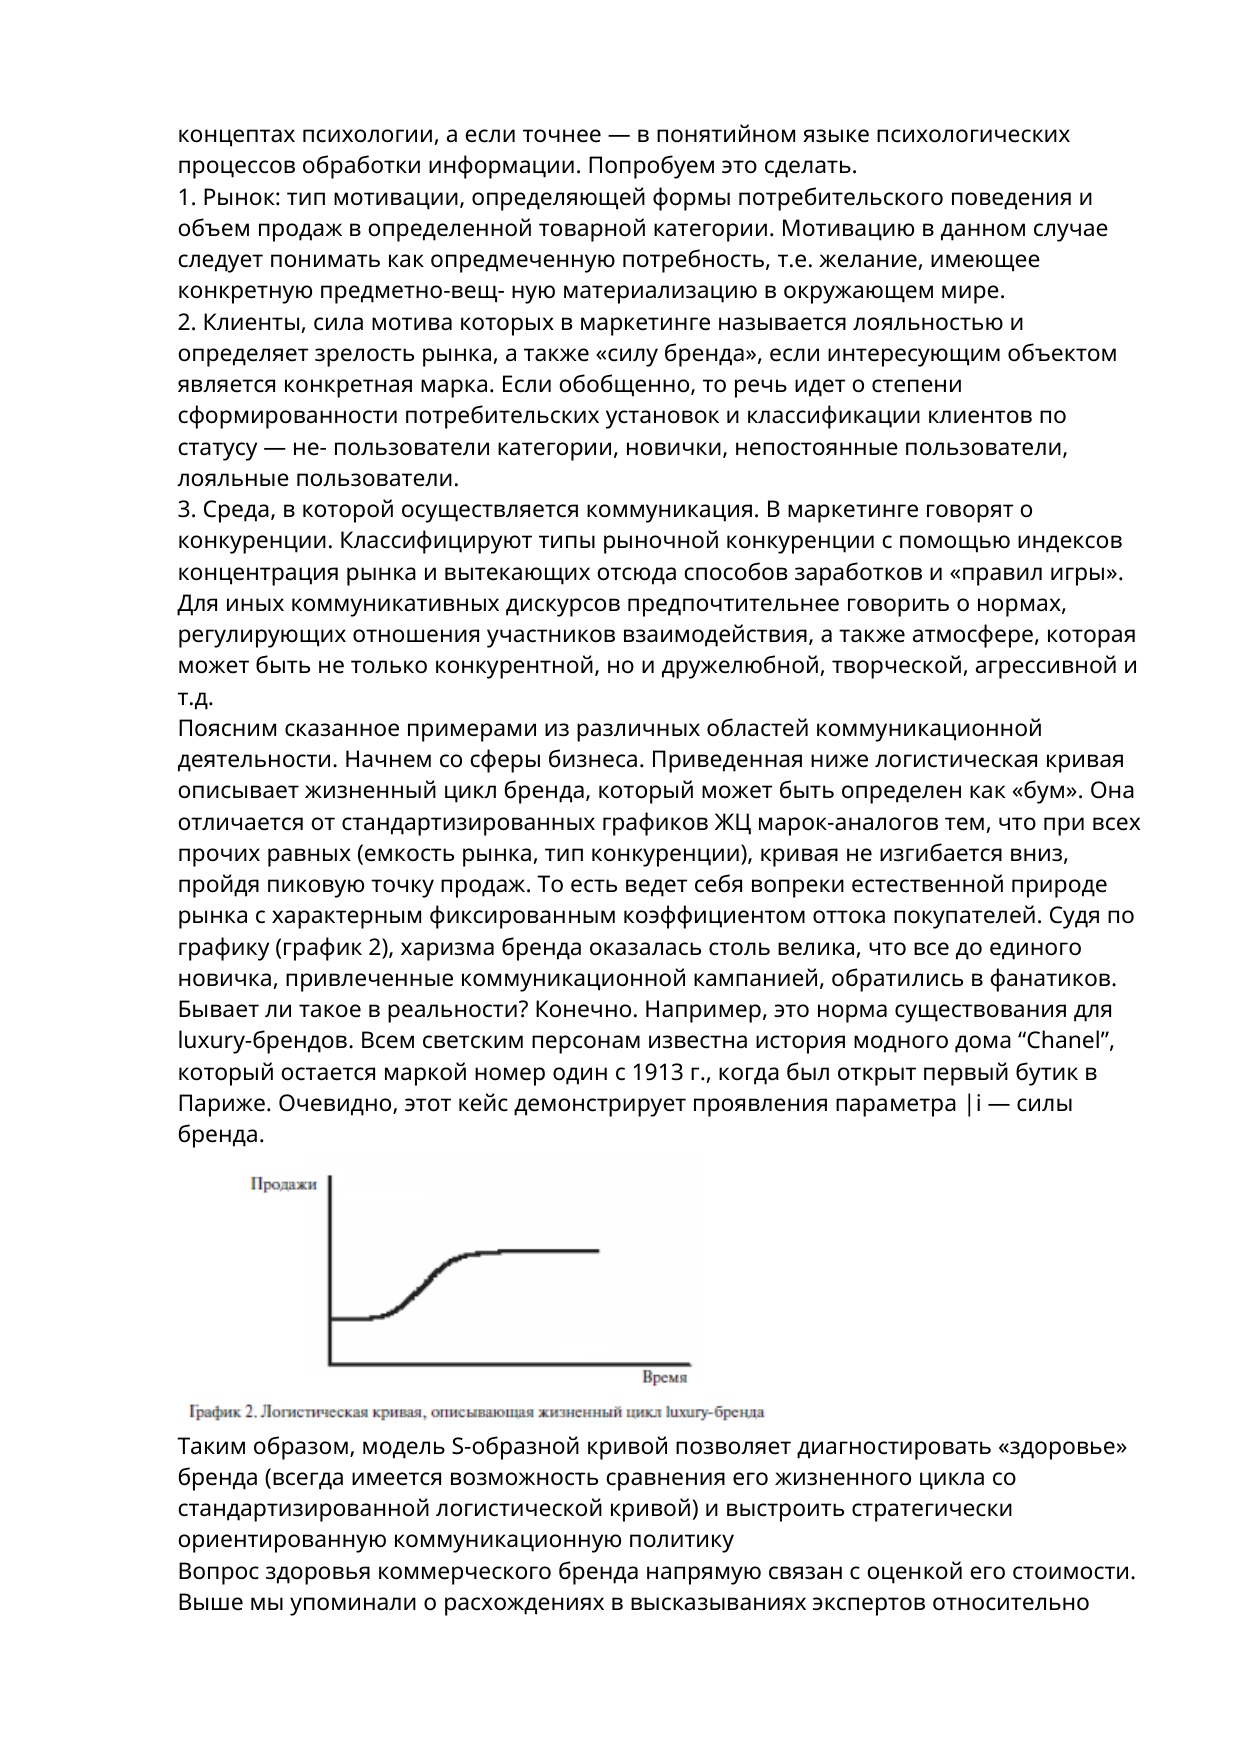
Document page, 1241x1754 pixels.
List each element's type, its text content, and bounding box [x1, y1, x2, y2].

text Таким образом, модель S-образной кривой позволяет диагностировать «здоровье» бренда (всегда имеется возможность сравнения его жизненного цикла со стандартизированной логистической кривой) и выстроить стратегически ориентированную коммуникационную политику [177, 1429, 1152, 1554]
text 1. Рынок: тип мотивации, определяющей формы потребительского поведения и объем продаж в определенной товарной категории. Мотивацию в данном случае следует понимать как опредмеченную потребность, т.е. желание, имеющее конкретную предметно-вещ- ную материализацию в окружающем мире. [177, 181, 1152, 306]
text 2. Клиенты, сила мотива которых в маркетинге называется лояльностью и определяет зрелость рынка, а также «силу бренда», если интересующим объектом является конкретная марка. Если обобщенно, то речь идет о степени сформированности потребительских установок и классификации клиентов по статусу — не- пользователи категории, новички, непостоянные пользователи, лояльные пользователи. [177, 306, 1152, 493]
text Поясним сказанное примерами из различных областей коммуникационной деятельности. Начнем со сферы бизнеса. Приведенная ниже логистическая кривая описывает жизненный цикл бренда, который может быть определен как «бум». Она отличается от стандартизированных графиков ЖЦ марок-аналогов тем, что при всех прочих равных (емкость рынка, тип конкуренции), кривая не изгибается вниз, пройдя пиковую точку продаж. То есть ведет себя вопреки естественной природе рынка с характерным фиксированным коэффициентом оттока покупателей. Судя по графику (график 2), харизма бренда оказалась столь велика, что все до единого новичка, привлеченные коммуникационной кампанией, обратились в фанатиков. Бывает ли такое в реальности? Конечно. Например, это норма существования для luxury-брендов. Всем светским персонам известна история модного дома “Chanel”, который остается маркой номер один с 1913 г., когда был открыт первый бутик в Париже. Очевидно, этот кейс демонстрирует проявления параметра |i — силы бренда. [177, 712, 1152, 1149]
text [177, 118, 1152, 181]
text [177, 1554, 1152, 1617]
picture [177, 1149, 776, 1430]
text 3. Среда, в которой осуществляется коммуникация. В маркетинге говорят о конкуренции. Классифицируют типы рыночной конкуренции с помощью индексов концентрация рынка и вытекающих отсюда способов заработков и «правил игры». Для иных коммуникативных дискурсов предпочтительнее говорить о нормах, регулирующих отношения участников взаимодействия, а также атмосфере, которая может быть не только конкурентной, но и дружелюбной, творческой, агрессивной и т.д. [177, 493, 1152, 712]
